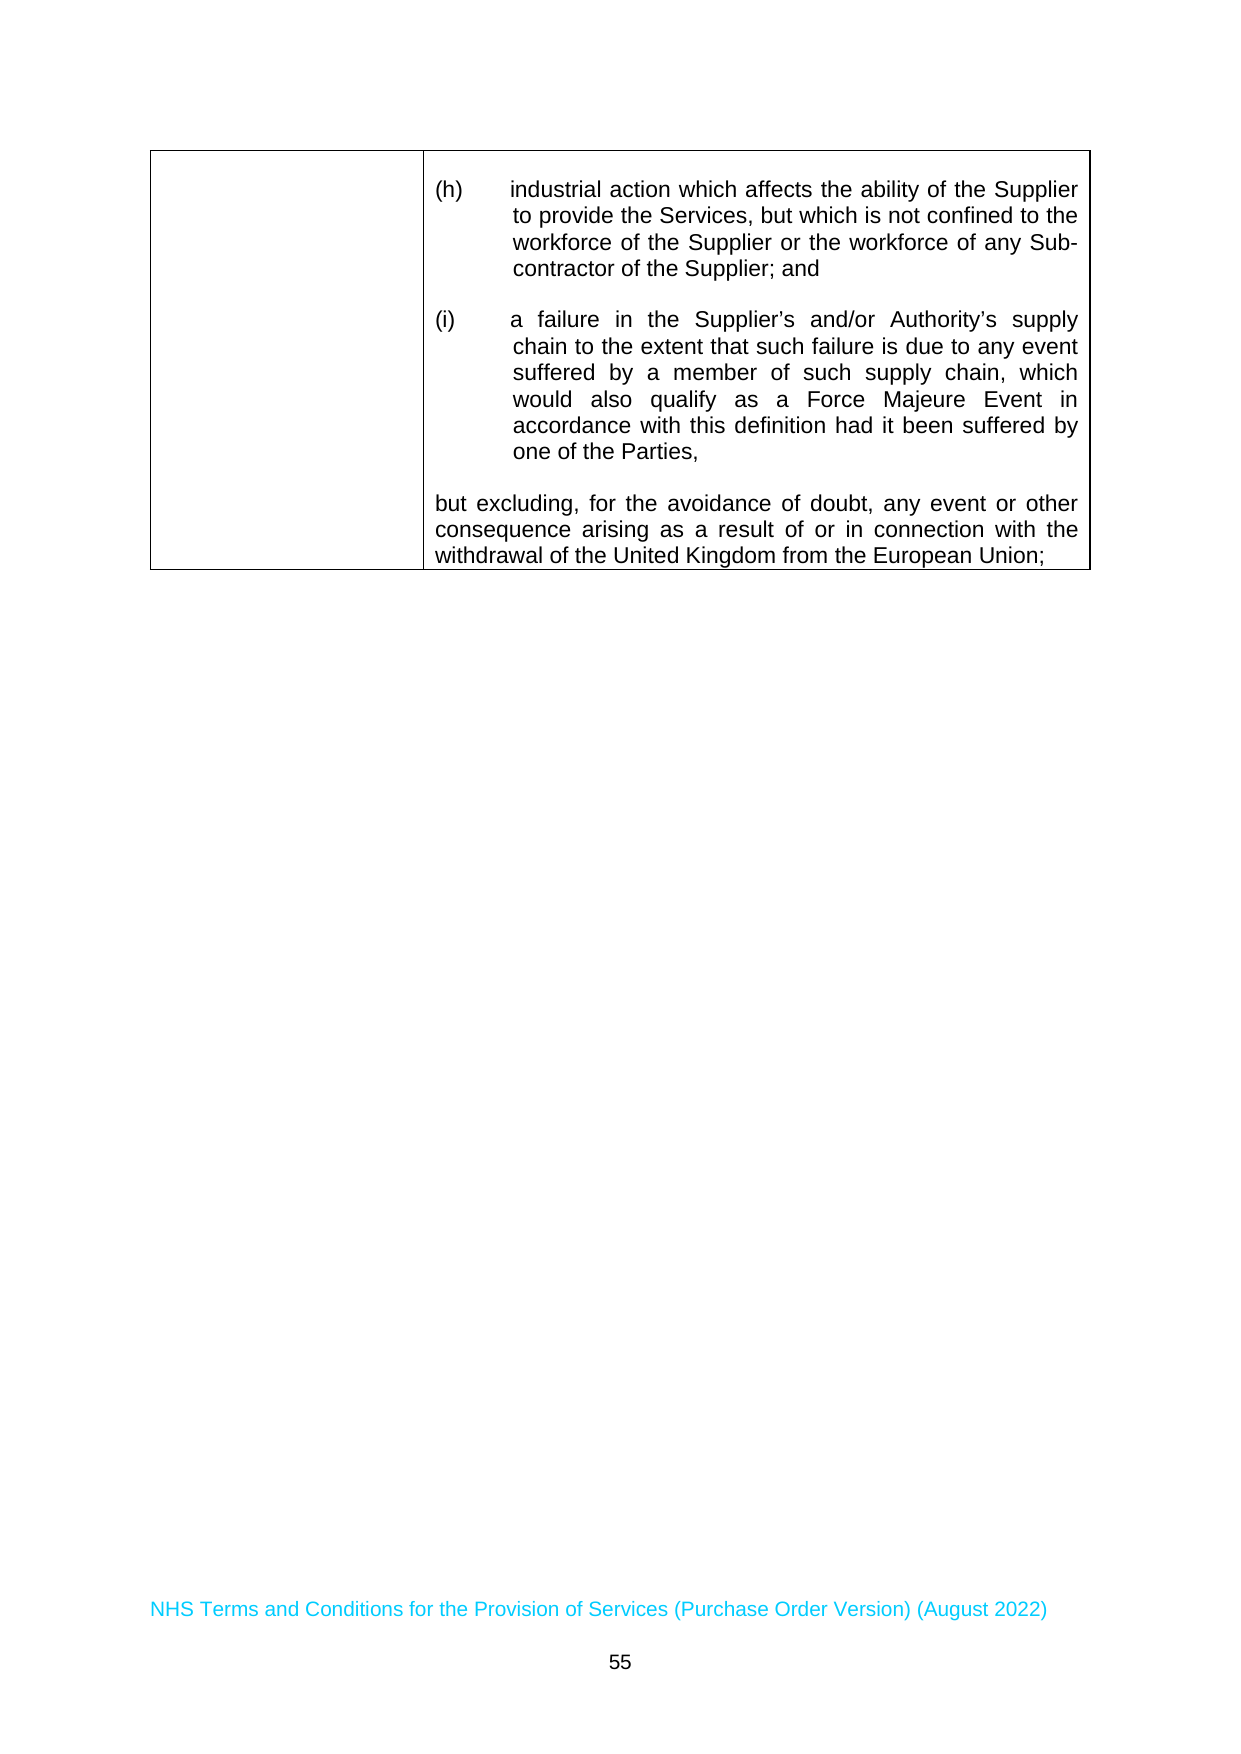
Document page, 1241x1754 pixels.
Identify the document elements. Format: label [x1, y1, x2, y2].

table_cell [151, 151, 423, 569]
table_cell [424, 151, 1089, 569]
